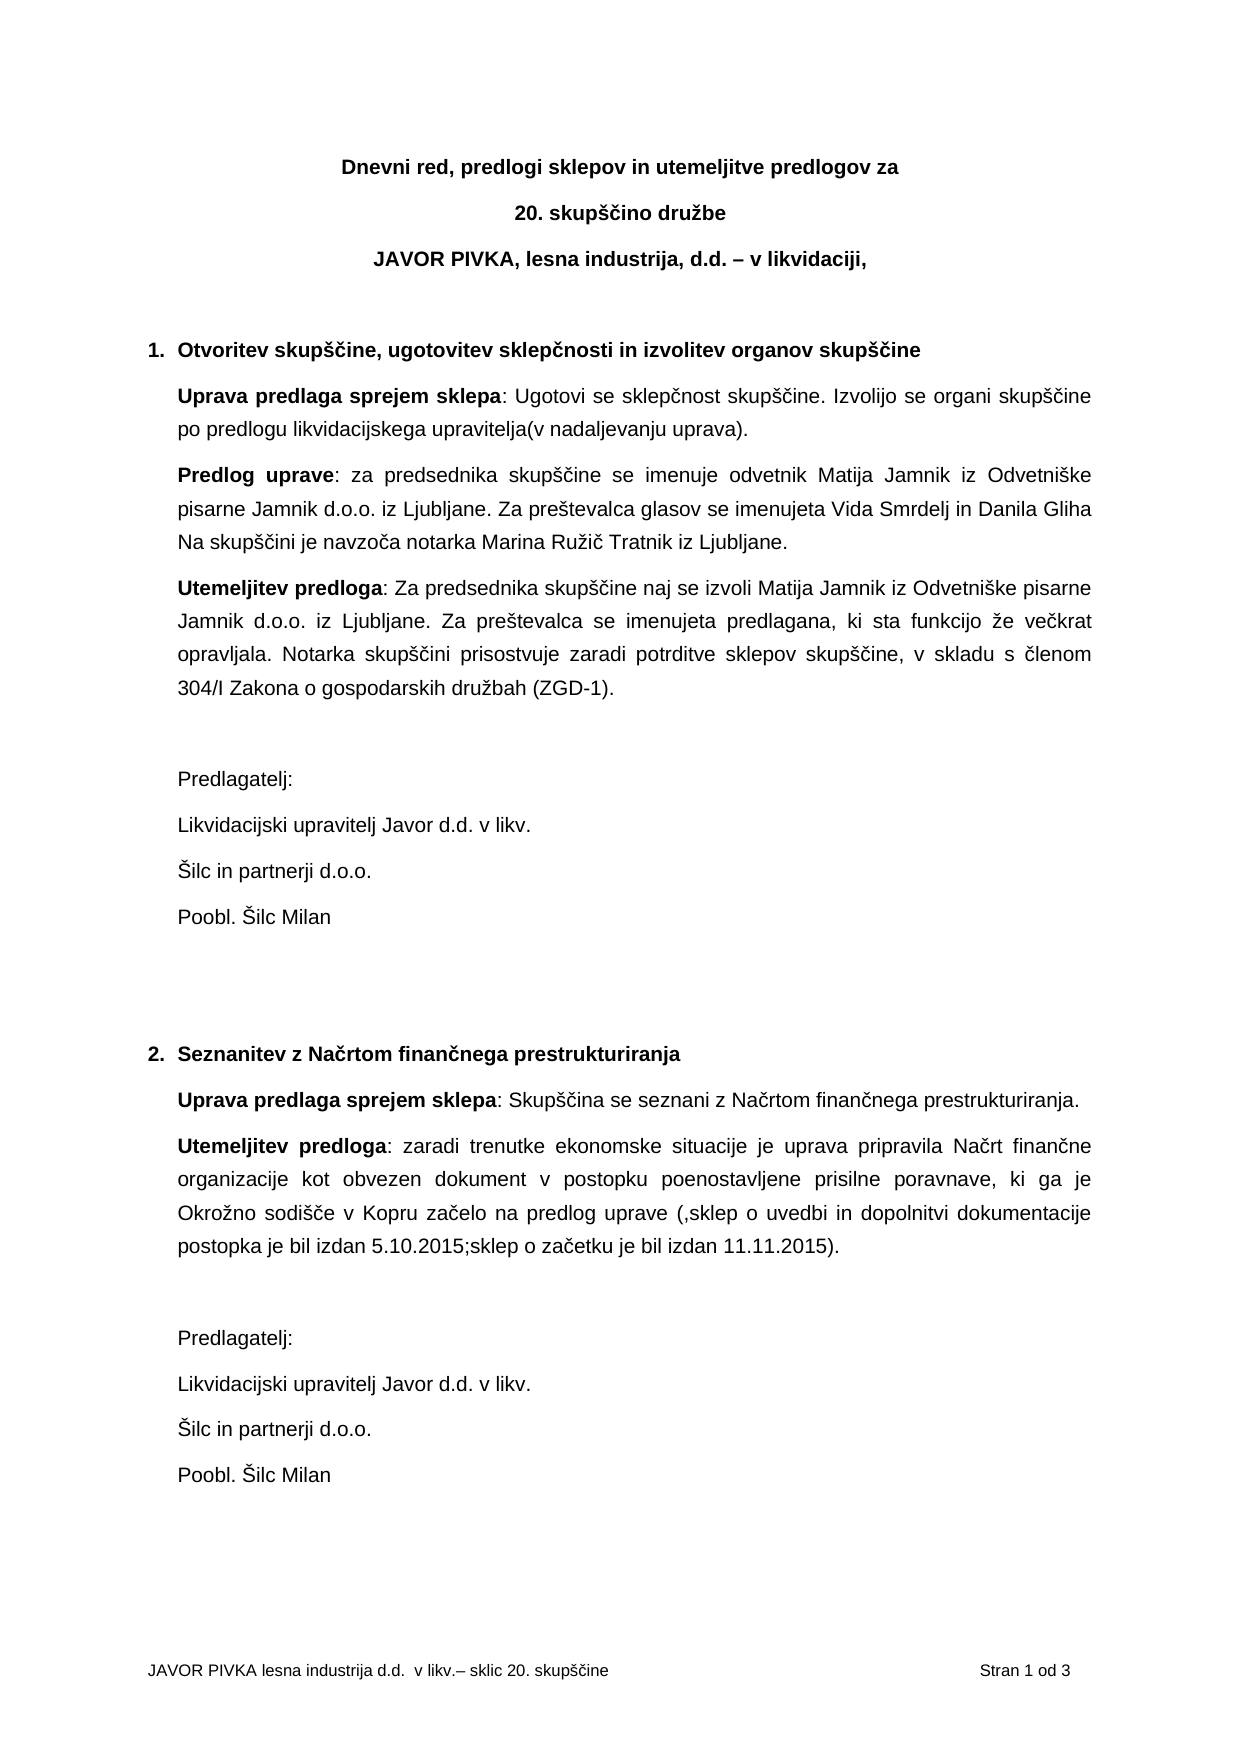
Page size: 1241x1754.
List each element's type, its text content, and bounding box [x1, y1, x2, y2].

text Predlagatelj: [177, 1318, 1093, 1352]
text Šilc in partnerji d.o.o. [177, 852, 1093, 885]
text Poobl. Šilc Milan [177, 898, 1093, 931]
text JAVOR PIVKA, lesna industrija, d.d. – v likvidaciji, [148, 239, 1093, 273]
text Poobl. Šilc Milan [177, 1456, 1093, 1489]
text Predlog uprave: za predsednika skupščine se imenuje odvetnik Matija Jamnik iz Odvetniške pisarne Jamnik d.o.o. iz Ljubljane. Za preštevalca glasov se imenujeta Vida Smrdelj in Danila Gliha Na skupščini je navzoča notarka Marina Ružič Tratnik iz Ljubljane. [177, 456, 1093, 556]
text Predlagatelj: [177, 760, 1093, 793]
text Uprava predlaga sprejem sklepa: Ugotovi se sklepčnost skupščine. Izvolijo se organi skupščine po predlogu likvidacijskega upravitelja(v nadaljevanju uprava). [177, 377, 1093, 443]
text Utemeljitev predloga: zaradi trenutke ekonomske situacije je uprava pripravila Načrt finančne organizacije kot obvezen dokument v postopku poenostavljene prisilne poravnave, ki ga je Okrožno sodišče v Kopru začelo na predlog uprave (,sklep o uvedbi in dopolnitvi dokumentacije postopka je bil izdan 5.10.2015;sklep o začetku je bil izdan 11.11.2015). [177, 1127, 1093, 1260]
text Likvidacijski upravitelj Javor d.d. v likv. [177, 806, 1093, 839]
text Dnevni red, predlogi sklepov in utemeljitve predlogov za [148, 148, 1093, 181]
text Utemeljitev predloga: Za predsednika skupščine naj se izvoli Matija Jamnik iz Odvetniške pisarne Jamnik d.o.o. iz Ljubljane. Za preštevalca se imenujeta predlagana, ki sta funkcijo že večkrat opravljala. Notarka skupščini prisostvuje zaradi potrditve sklepov skupščine, v skladu s členom 304/I Zakona o gospodarskih družbah (ZGD-1). [177, 568, 1093, 702]
list Otvoritev skupščine, ugotovitev sklepčnosti in izvolitev organov skupščine [148, 331, 1093, 364]
text Šilc in partnerji d.o.o. [177, 1410, 1093, 1443]
text 20. skupščino družbe [148, 193, 1093, 227]
text Uprava predlaga sprejem sklepa: Skupščina se seznani z Načrtom finančnega prestrukturiranja. [177, 1081, 1093, 1114]
list Seznanitev z Načrtom finančnega prestrukturiranja [148, 1035, 1093, 1068]
text Likvidacijski upravitelj Javor d.d. v likv. [177, 1364, 1093, 1398]
